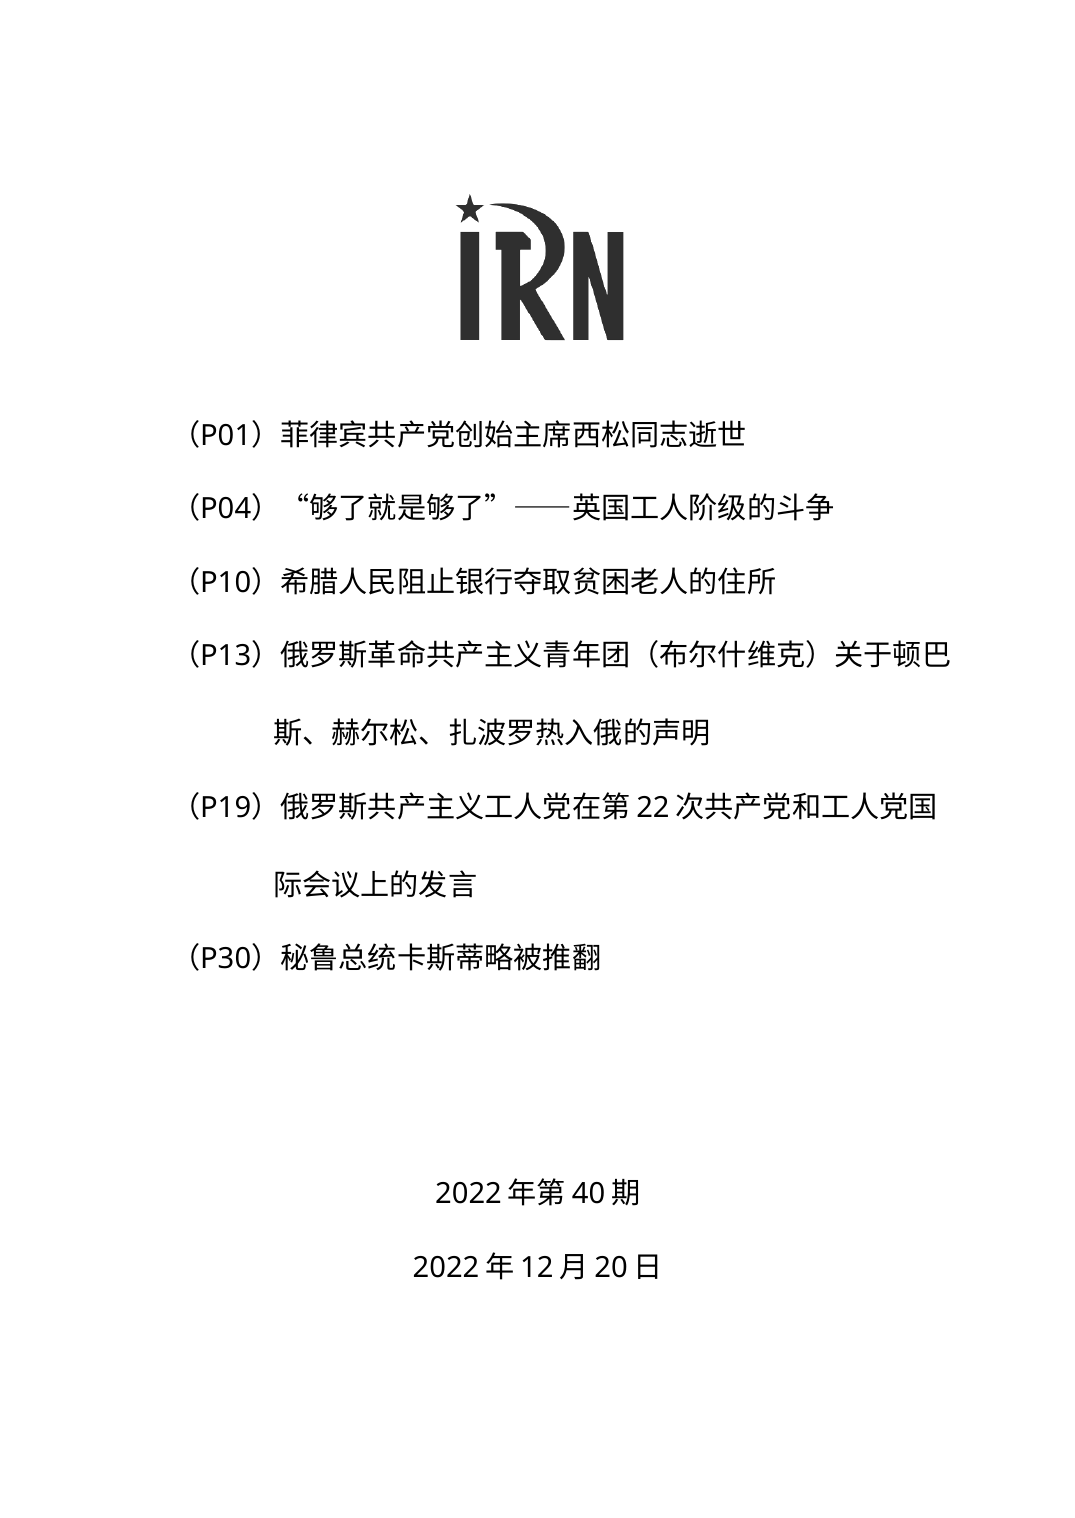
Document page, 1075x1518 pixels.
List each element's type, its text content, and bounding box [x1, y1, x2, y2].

text （P10）希腊人民阻止银行夺取贫困老人的住所 [112, 547, 962, 612]
text （P01）菲律宾共产党创始主席西松同志逝世 [112, 400, 962, 465]
text 2022年12月20日 [112, 1232, 962, 1297]
picture [452, 190, 630, 344]
text 2022年第40期 [112, 1158, 962, 1223]
text （P30）秘鲁总统卡斯蒂略被推翻 [171, 923, 962, 988]
text （P04）“够了就是够了”——英国工人阶级的斗争 [112, 474, 962, 539]
text （P19）俄罗斯共产主义工人党在第22次共产党和工人党国际会议上的发言 [171, 772, 962, 915]
text （P13）俄罗斯革命共产主义青年团（布尔什维克）关于顿巴斯、赫尔松、扎波罗热入俄的声明 [171, 621, 962, 764]
